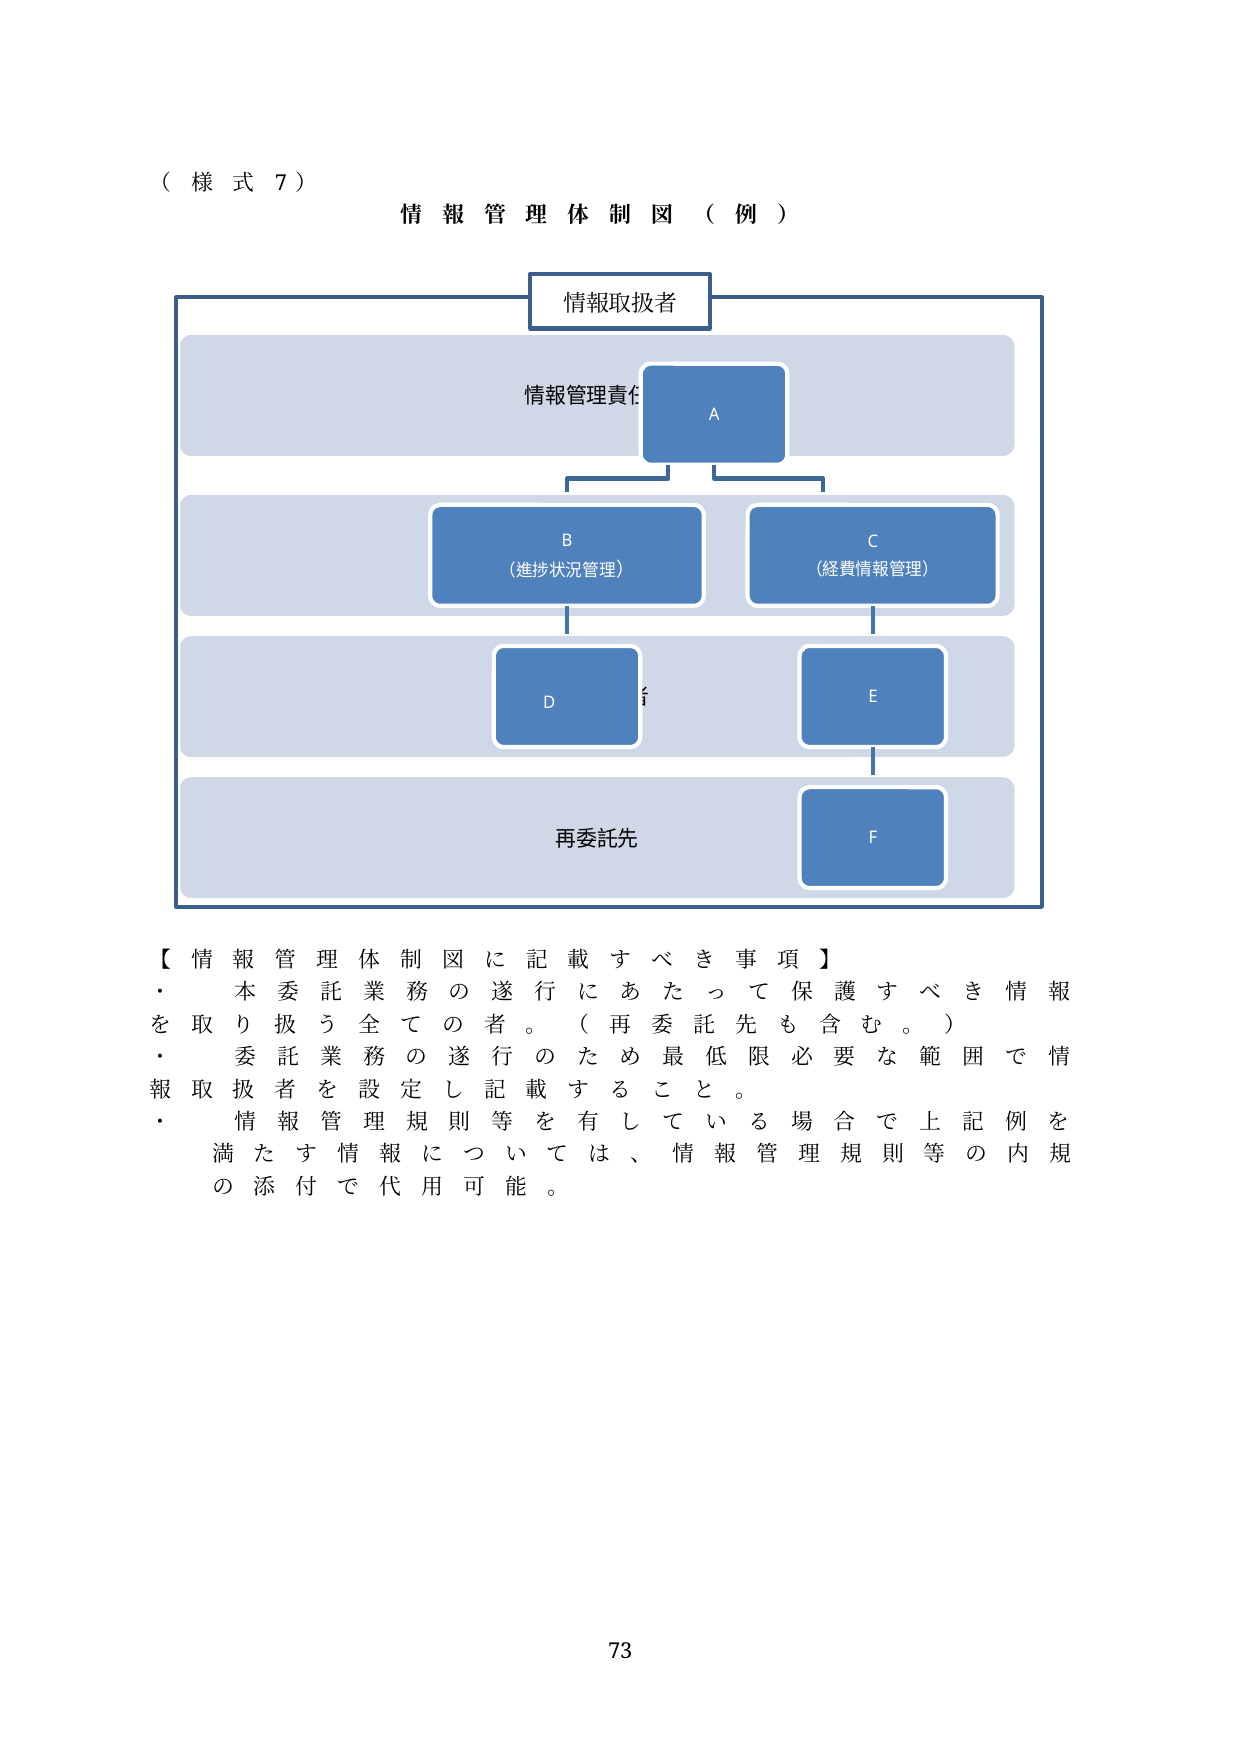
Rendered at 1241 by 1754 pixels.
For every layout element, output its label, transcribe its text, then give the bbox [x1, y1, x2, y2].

text 情報管理体制図（例） [149, 197, 1070, 229]
text （様式7） [149, 164, 1091, 197]
text ・ 本委託業務の遂行にあたって保護すべき情報を取り扱う全ての者。（再委託先も含む。） [149, 974, 1091, 1039]
text 【情報管理体制図に記載すべき事項】 [149, 942, 1091, 974]
text ・ 情報管理規則等を有している場合で上記例を満たす情報については、情報管理規則等の内規の添付で代用可能。 [149, 1104, 1091, 1201]
text ・ 委託業務の遂行のため最低限必要な範囲で情報取扱者を設定し記載すること。 [149, 1039, 1091, 1104]
